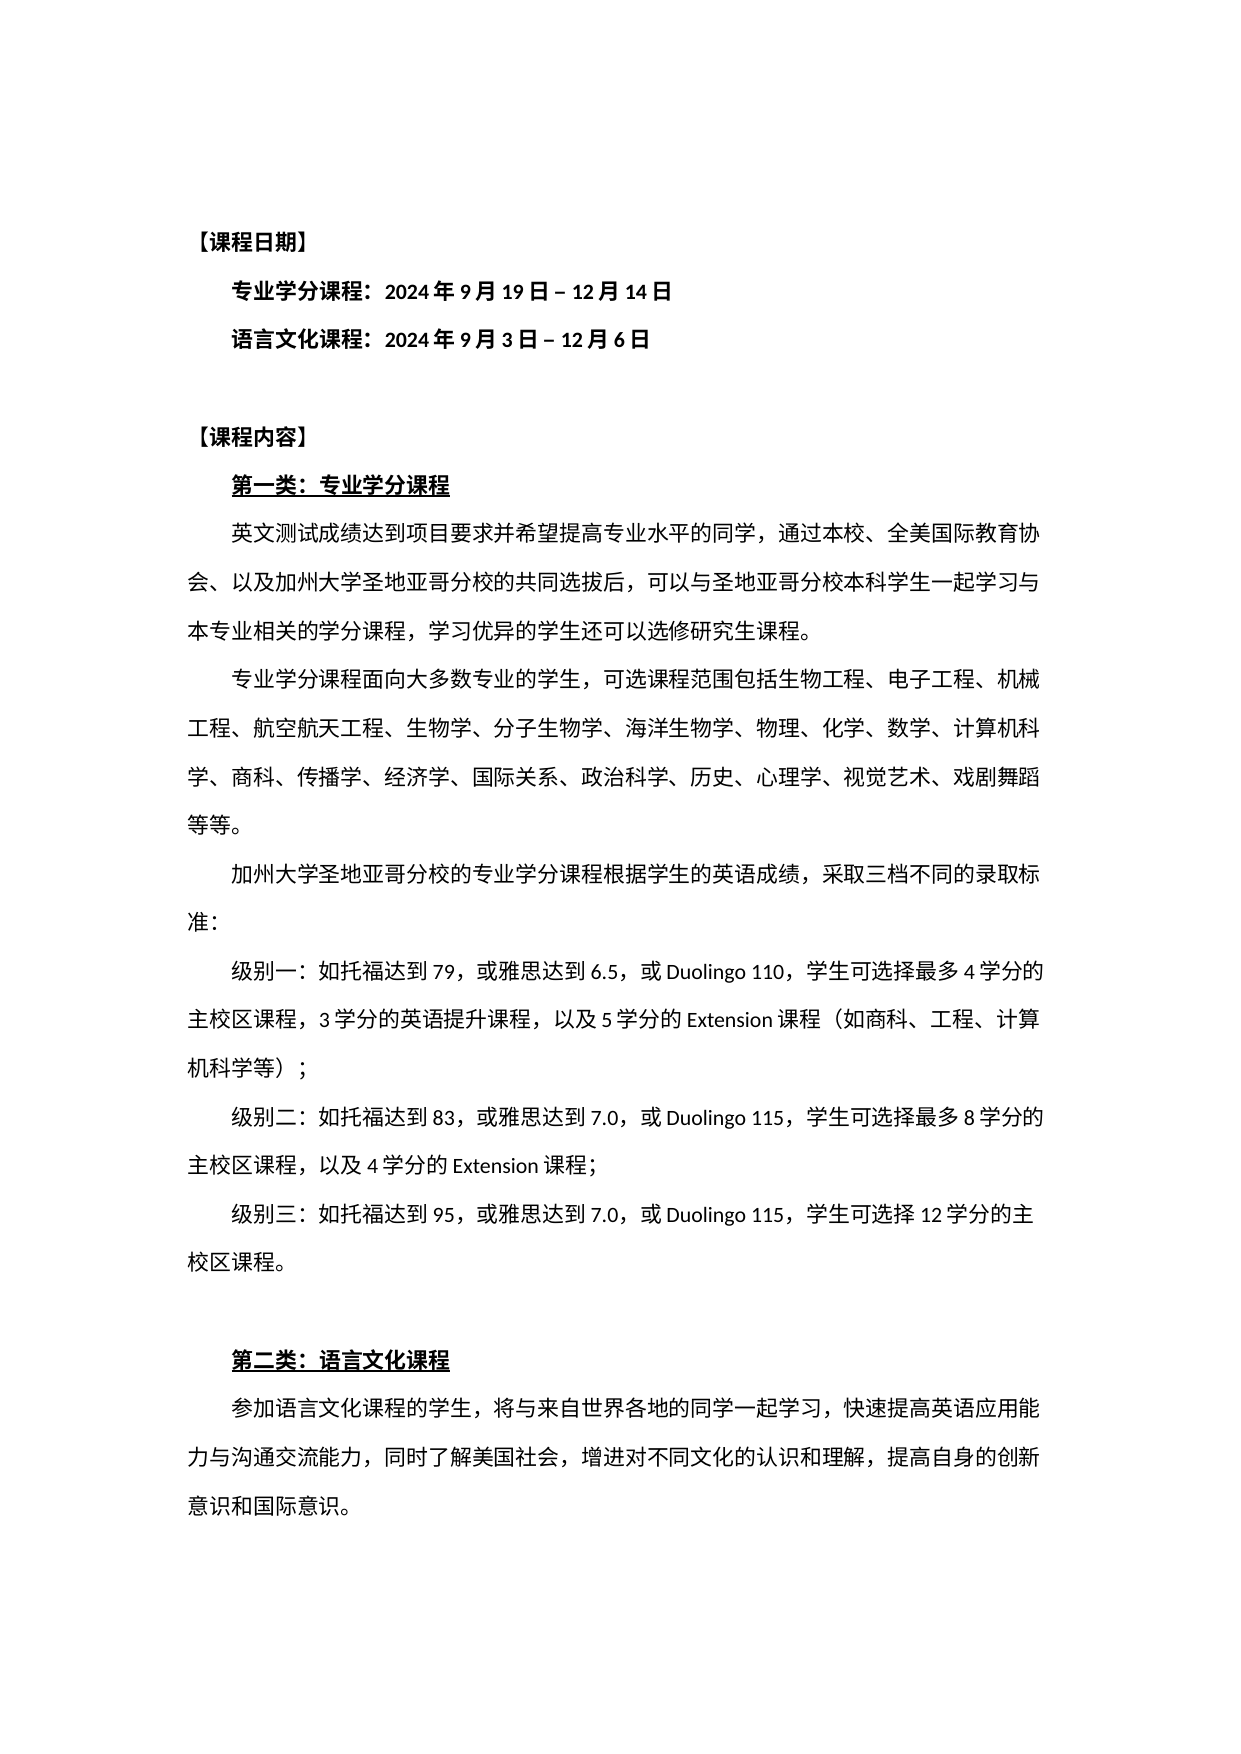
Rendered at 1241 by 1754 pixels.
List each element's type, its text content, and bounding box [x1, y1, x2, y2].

text 级别二：如托福达到83，或雅思达到7.0，或Duolingo 115，学生可选择最多8学分的主校区课程，以及4学分的Extension课程； [187, 1099, 1053, 1180]
text 参加语言文化课程的学生，将与来自世界各地的同学一起学习，快速提高英语应用能力与沟通交流能力，同时了解美国社会，增进对不同文化的认识和理解，提高自身的创新意识和国际意识。 [187, 1391, 1053, 1521]
text 【课程内容】 [187, 419, 1053, 452]
text 级别三：如托福达到95，或雅思达到7.0，或Duolingo 115，学生可选择12学分的主校区课程。 [187, 1196, 1053, 1326]
text 专业学分课程：2024年9月19日 – 12月14日 [187, 273, 1053, 306]
text 专业学分课程面向大多数专业的学生，可选课程范围包括生物工程、电子工程、机械工程、航空航天工程、生物学、分子生物学、海洋生物学、物理、化学、数学、计算机科学、商科、传播学、经济学、国际关系、政治科学、历史、心理学、视觉艺术、戏剧舞蹈等等。 [187, 662, 1053, 840]
text 第一类：专业学分课程 [187, 467, 1053, 500]
text 级别一：如托福达到79，或雅思达到6.5，或Duolingo 110，学生可选择最多4学分的主校区课程，3学分的英语提升课程，以及5学分的Extension课程（如商科、工程、计算机科学等）； [187, 953, 1053, 1083]
text 加州大学圣地亚哥分校的专业学分课程根据学生的英语成绩，采取三档不同的录取标准： [187, 856, 1053, 937]
text 语言文化课程：2024年9月3日 – 12月6日 [187, 322, 1053, 403]
text 第二类：语言文化课程 [187, 1342, 1053, 1375]
text 【课程日期】 [187, 225, 1053, 257]
text 英文测试成绩达到项目要求并希望提高专业水平的同学，通过本校、全美国际教育协会、以及加州大学圣地亚哥分校的共同选拔后，可以与圣地亚哥分校本科学生一起学习与本专业相关的学分课程，学习优异的学生还可以选修研究生课程。 [187, 516, 1053, 646]
